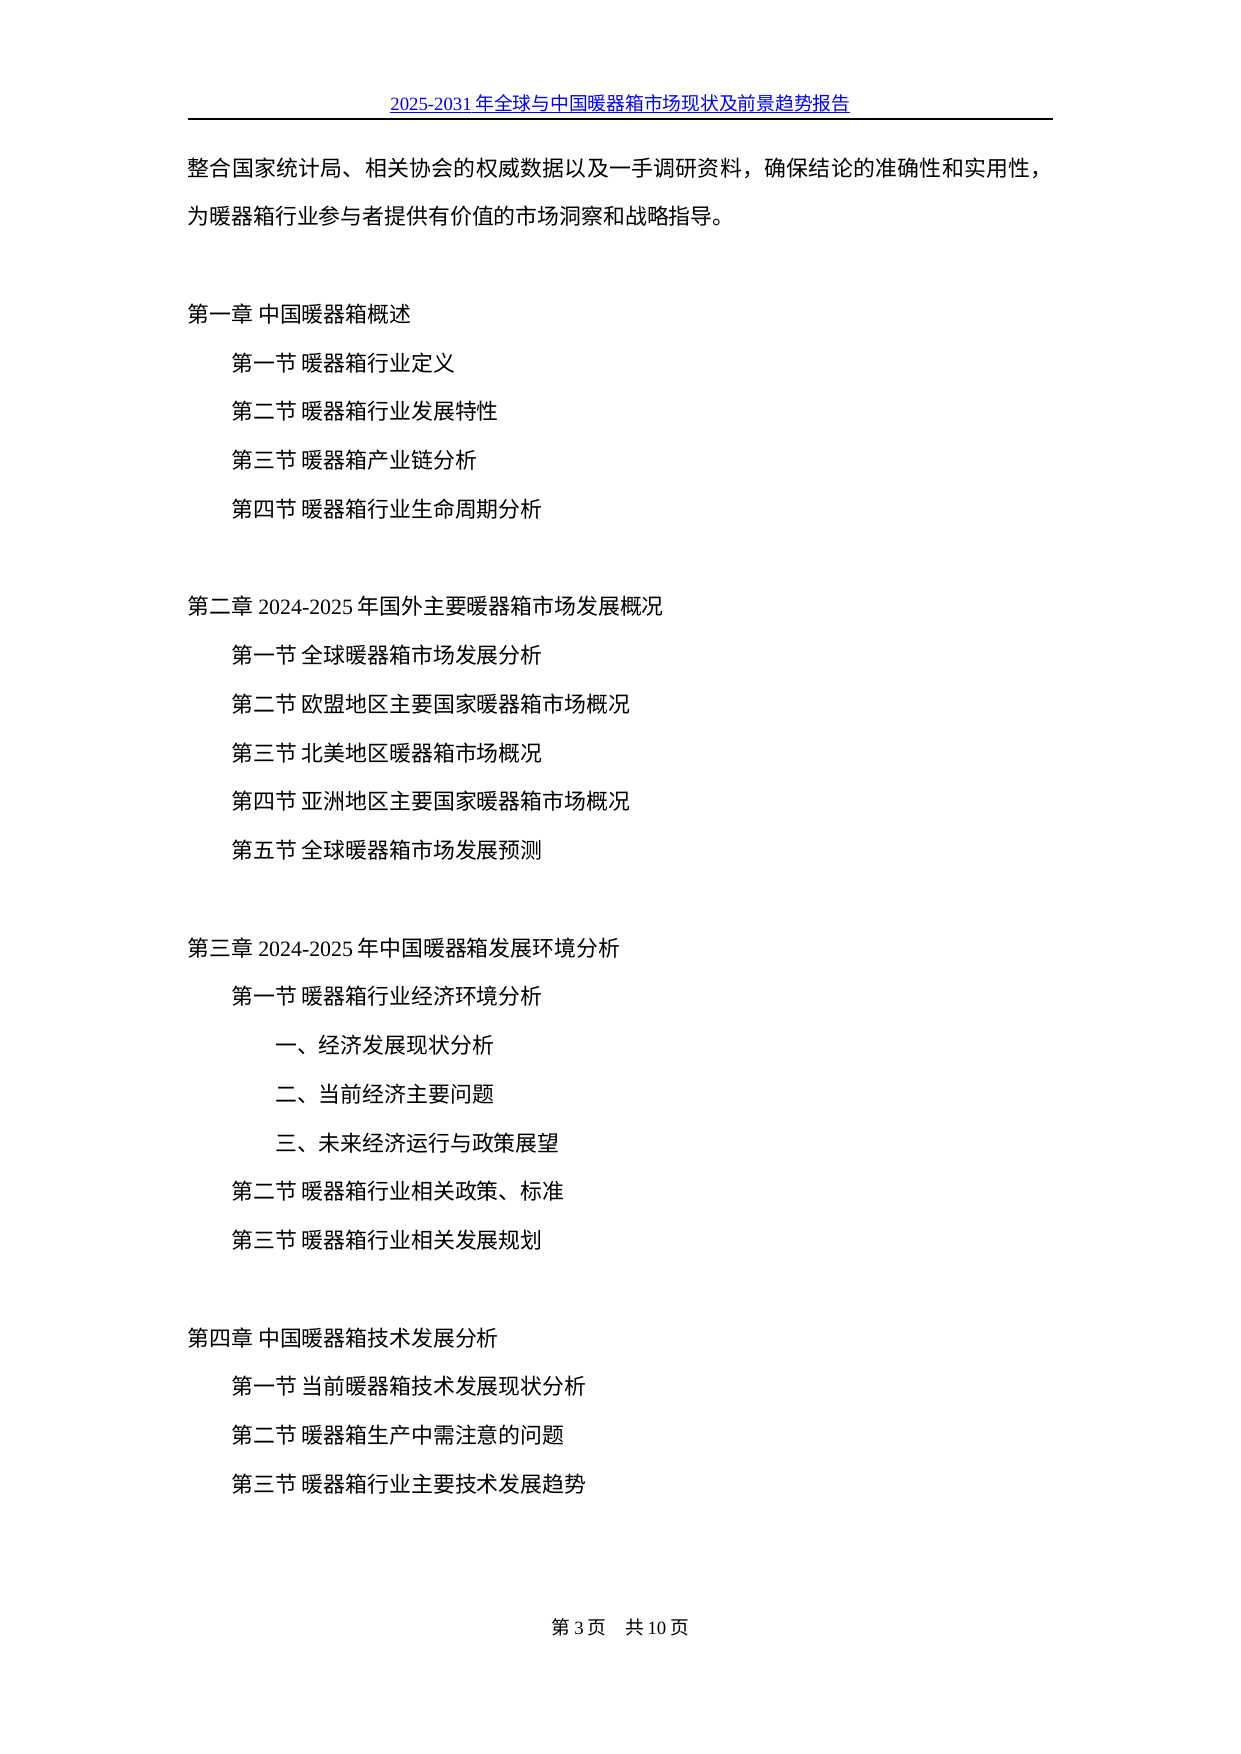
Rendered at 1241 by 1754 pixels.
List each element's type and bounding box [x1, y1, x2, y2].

text [187, 150, 1053, 1499]
